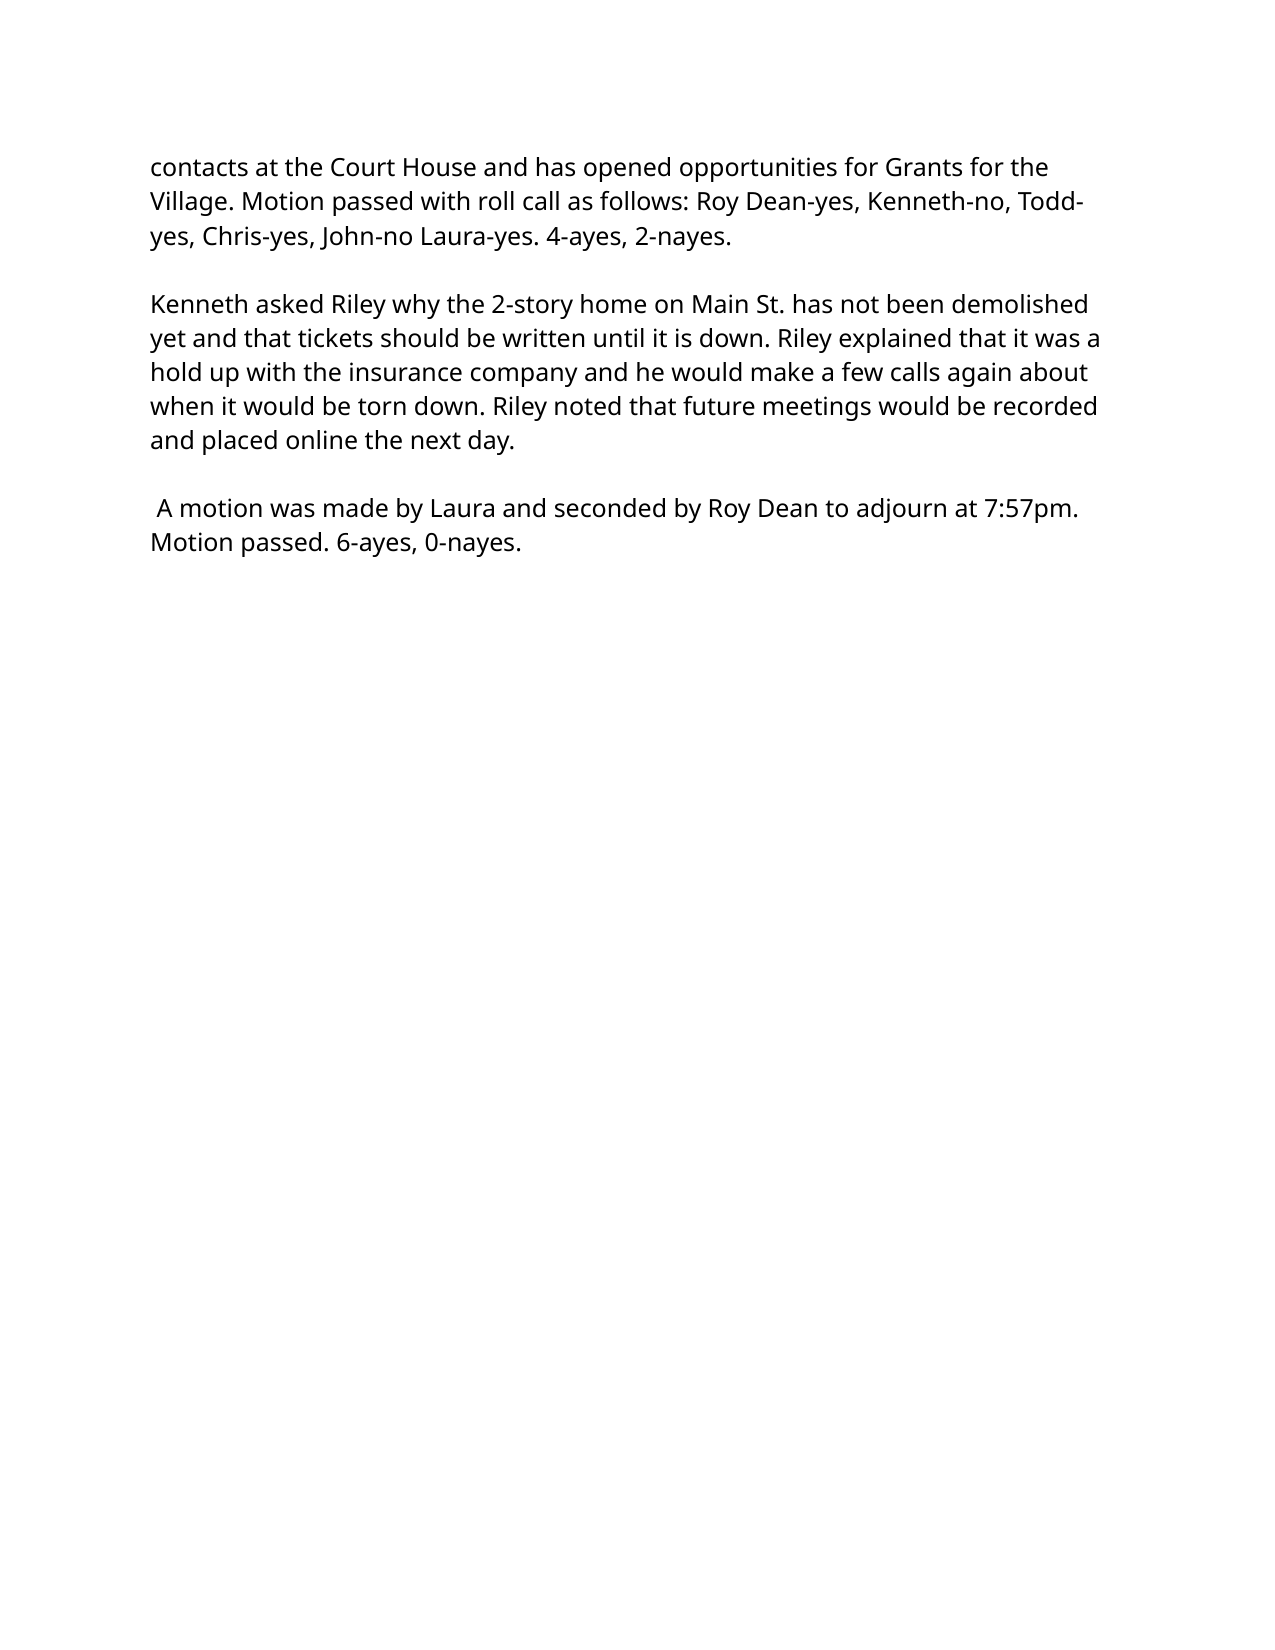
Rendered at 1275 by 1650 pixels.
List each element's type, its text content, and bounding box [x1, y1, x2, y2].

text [150, 150, 1125, 252]
text A motion was made by Laura and seconded by Roy Dean to adjourn at 7:57pm. Motion passed. 6-ayes, 0-nayes. [150, 491, 1125, 559]
text Kenneth asked Riley why the 2-story home on Main St. has not been demolished yet and that tickets should be written until it is down. Riley explained that it was a hold up with the insurance company and he would make a few calls again about when it would be torn down. Riley noted that future meetings would be recorded and placed online the next day. [150, 286, 1125, 457]
